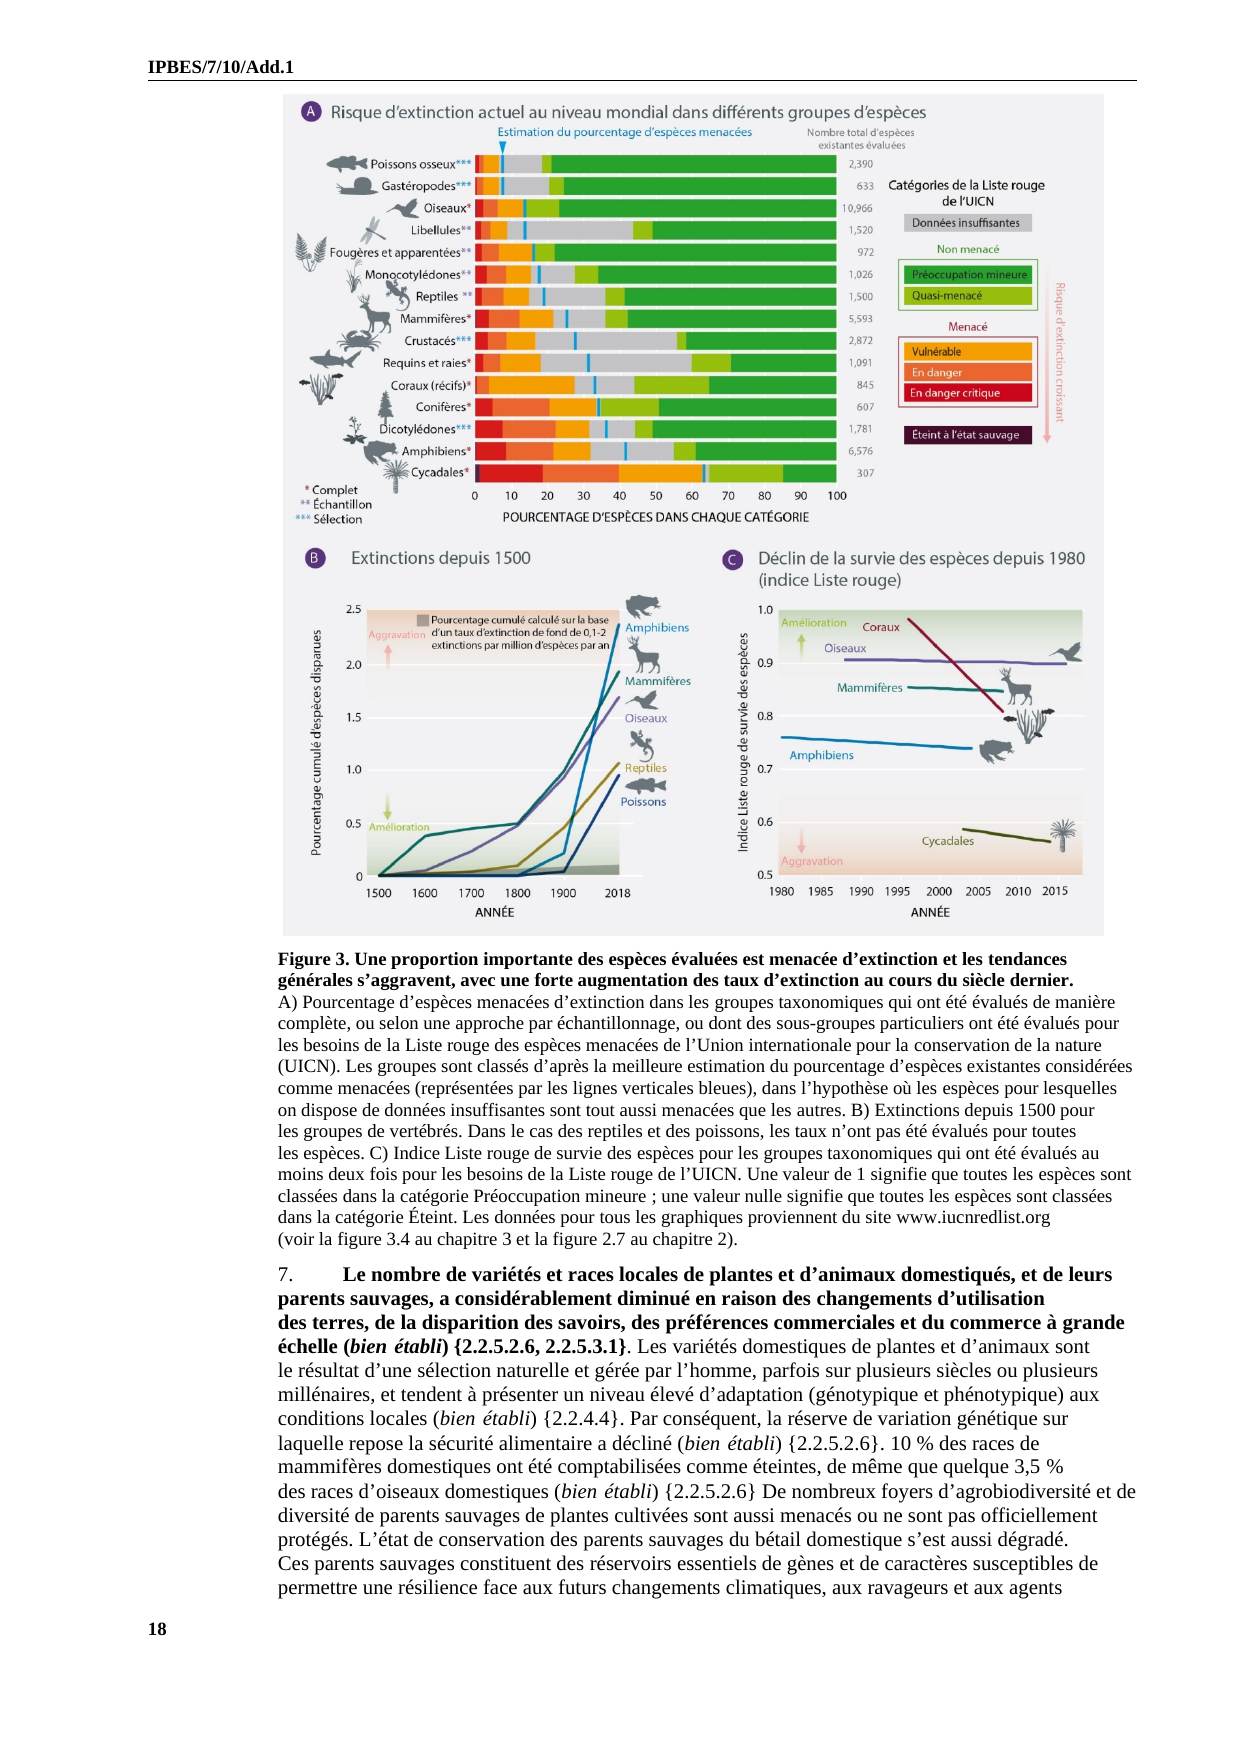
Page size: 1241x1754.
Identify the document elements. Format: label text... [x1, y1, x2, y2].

picture [282, 94, 1104, 936]
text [278, 1262, 1137, 1599]
text Figure 3. Une proportion importante des espèces évaluées est menacée d’extinction et les tendances générales s’aggravent, avec une forte augmentation des taux d’extinction au cours du siècle dernier. A) Pourcentage d’espèces menacées d’extinction dans les groupes taxonomiques qui ont été évalués de manière complète, ou selon une approche par échantillonnage, ou dont des sous-groupes particuliers ont été évalués pour les besoins de la Liste rouge des espèces menacées de l’Union internationale pour la conservation de la nature (UICN). Les groupes sont classés d’après la meilleure estimation du pourcentage d’espèces existantes considérées comme menacées (représentées par les lignes verticales bleues), dans l’hypothèse où les espèces pour lesquelles on dispose de données insuffisantes sont tout aussi menacées que les autres. B) Extinctions depuis 1500 pour les groupes de vertébrés. Dans le cas des reptiles et des poissons, les taux n’ont pas été évalués pour toutes les espèces. C) Indice Liste rouge de survie des espèces pour les groupes taxonomiques qui ont été évalués au moins deux fois pour les besoins de la Liste rouge de l’UICN. Une valeur de 1 signifie que toutes les espèces sont classées dans la catégorie Préoccupation mineure ; une valeur nulle signifie que toutes les espèces sont classées dans la catégorie Éteint. Les données pour tous les graphiques proviennent du site www.iucnredlist.org (voir la figure 3.4 au chapitre 3 et la figure 2.7 au chapitre 2). [278, 948, 1137, 1249]
